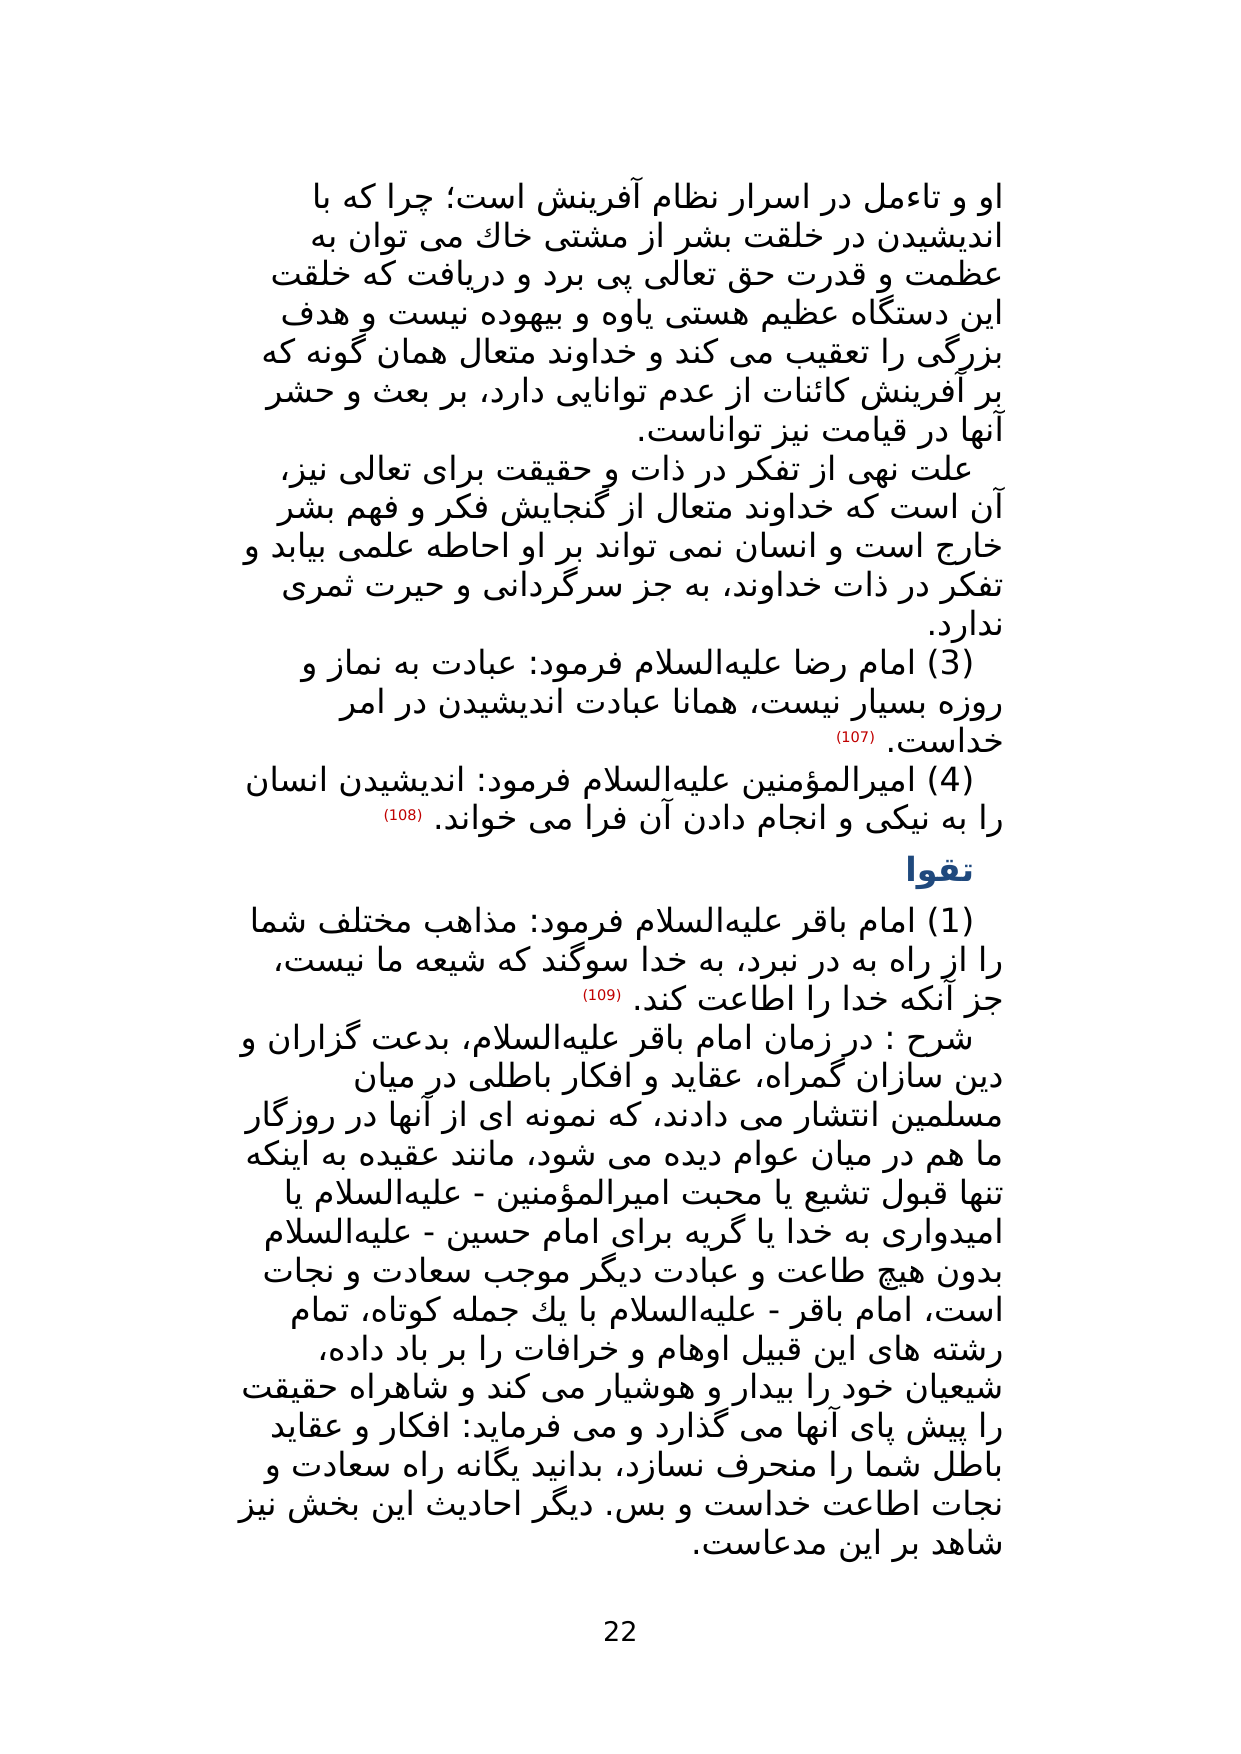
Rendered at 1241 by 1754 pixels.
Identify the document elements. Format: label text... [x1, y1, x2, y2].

text (1) امام باقر عليه‌السلام فرمود: مذاهب مختلف شما را از راه به در نبرد، به خدا سوگند كه شيعه ما نيست، جز آنكه خدا را اطاعت كند. (109) [236, 902, 1004, 1018]
text (3) امام رضا عليه‌السلام فرمود: عبادت به نماز و روزه بسيار نيست، همانا عبادت انديشيدن در امر خداست. (107) [236, 643, 1004, 760]
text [236, 177, 1004, 449]
text شرح : در زمان امام باقر عليه‌السلام، بدعت گزاران و دين سازان گمراه، عقايد و افكار باطلى در ميان مسلمين انتشار مى دادند، كه نمونه اى از آنها در روزگار ما هم در ميان عوام ديده مى شود، مانند عقيده به اينكه تنها قبول تشيع يا محبت اميرالمؤمنين - عليه‌السلام يا اميدوارى به خدا يا گريه براى امام حسين - عليه‌السلام بدون هيچ طاعت و عبادت ديگر موجب سعادت و نجات است، امام باقر - عليه‌السلام با يك جمله كوتاه، تمام رشته هاى اين قبيل اوهام و خرافات را بر باد داده، شيعيان خود را بيدار و هوشيار مى كند و شاهراه حقيقت را پيش پاى آنها مى گذارد و مى فرمايد: افكار و عقايد باطل شما را منحرف نسازد، بدانيد يگانه راه سعادت و نجات اطاعت خداست و بس. ديگر احاديث اين بخش نيز شاهد بر اين مدعاست. [236, 1018, 1004, 1562]
text علت نهى از تفكر در ذات و حقيقت براى تعالى نيز، آن است كه خداوند متعال از گنجايش فكر و فهم بشر خارج است و انسان نمى تواند بر او احاطه علمى بيابد و تفكر در ذات خداوند، به جز سرگردانى و حيرت ثمرى ندارد. [236, 449, 1004, 643]
subtitle تقوا [236, 850, 1004, 889]
text (4) اميرالمؤمنين عليه‌السلام فرمود: انديشيدن انسان را به نيكى و انجام دادن آن فرا مى خواند. (108) [236, 760, 1004, 838]
